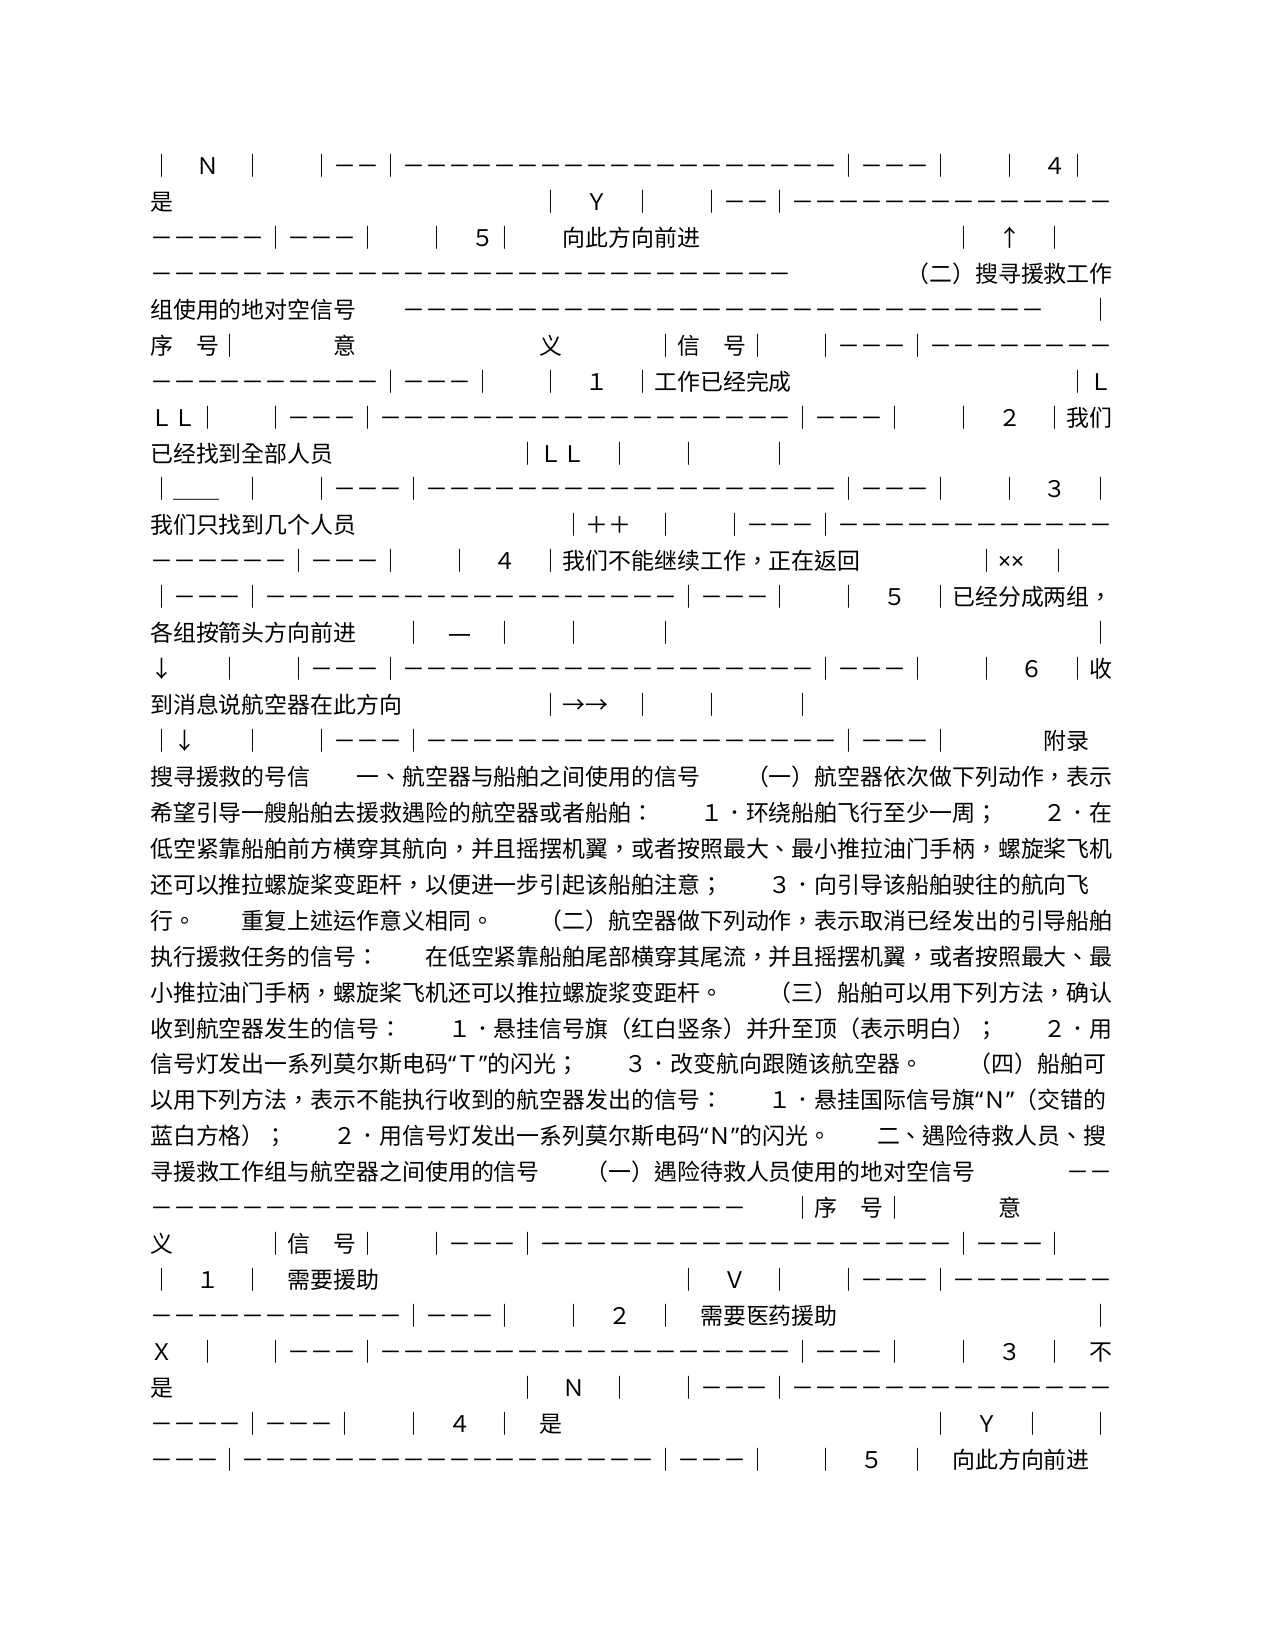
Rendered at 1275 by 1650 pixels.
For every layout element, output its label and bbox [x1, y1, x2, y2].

text [150, 150, 1125, 1475]
